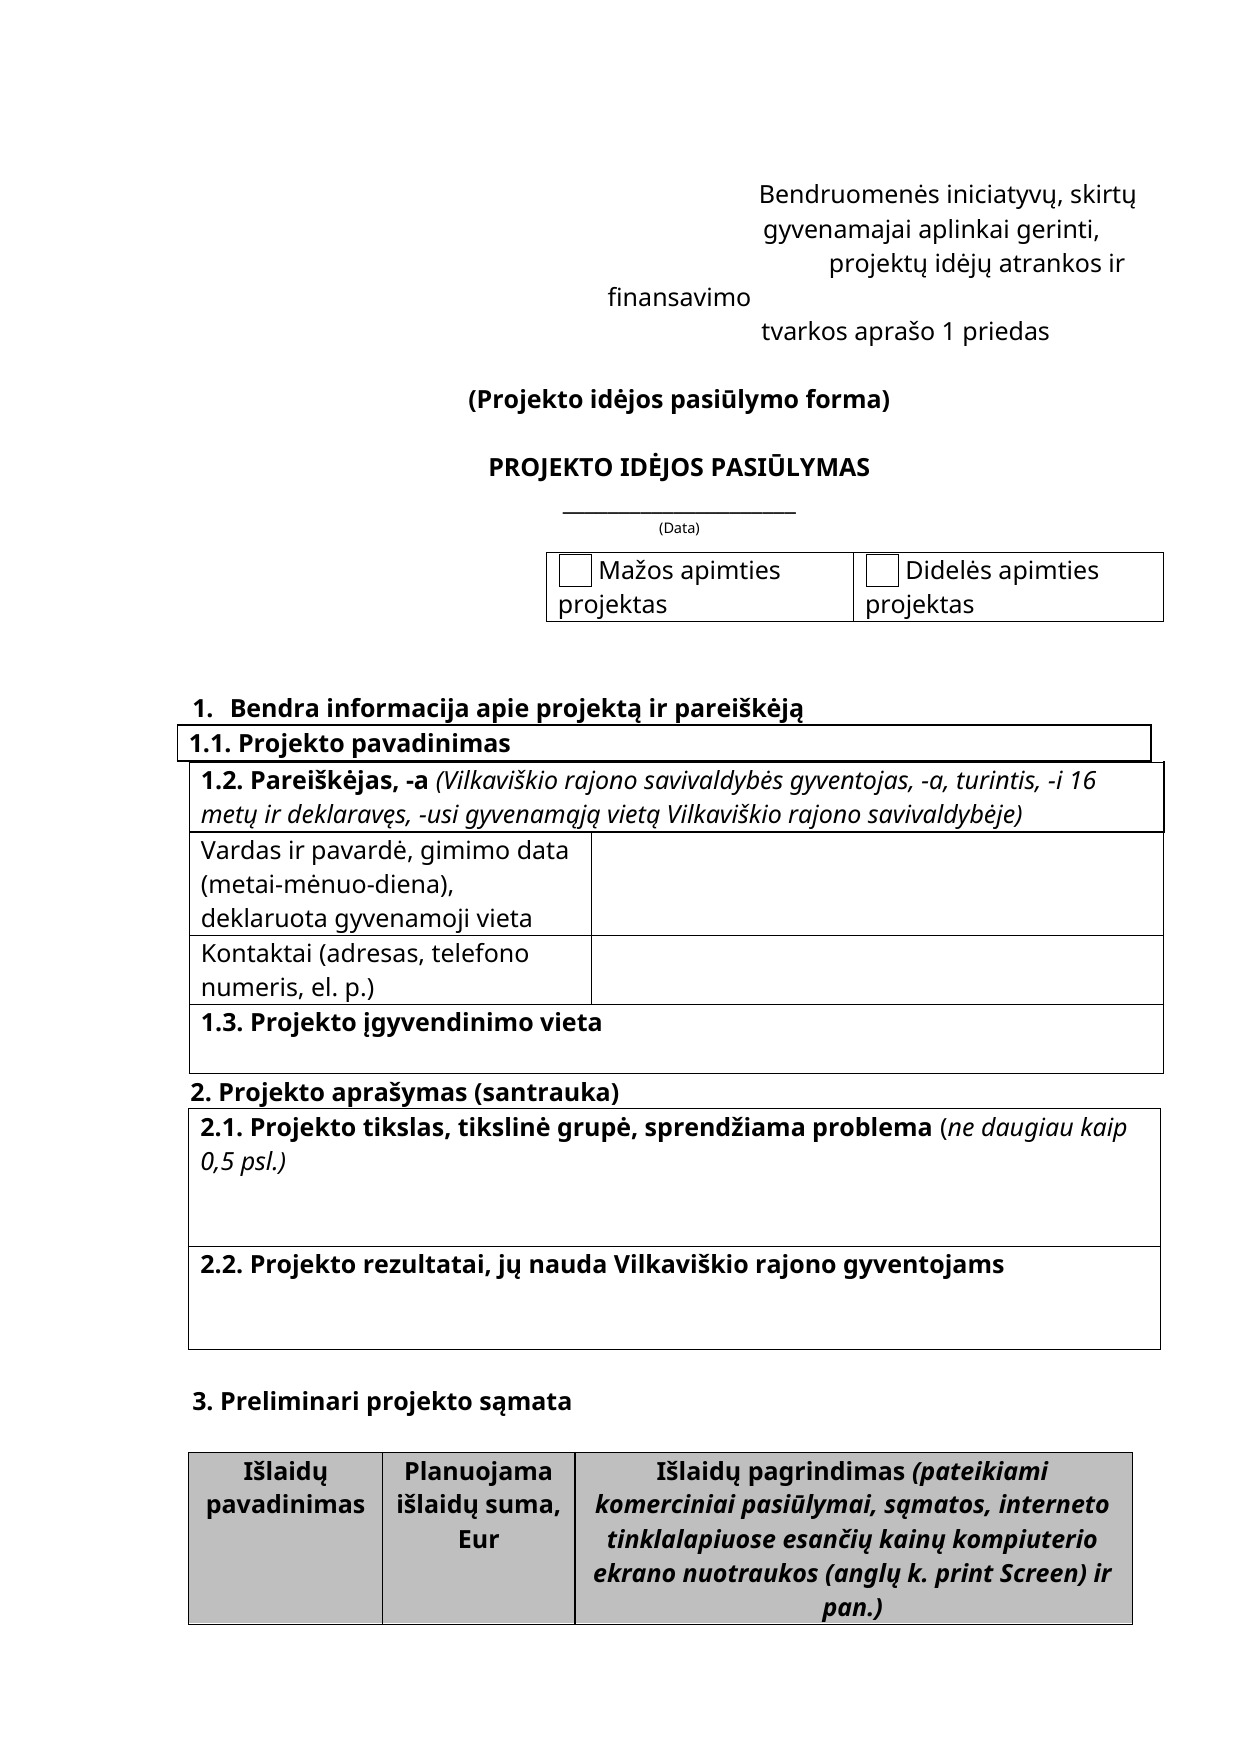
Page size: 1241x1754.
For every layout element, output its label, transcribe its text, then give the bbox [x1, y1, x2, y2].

table_header 1.1. Projekto pavadinimas [178, 726, 1150, 760]
table_cell [592, 936, 1163, 1004]
text PROJEKTO IDĖJOS PASIŪLYMAS [177, 450, 1181, 484]
list Bendra informacija apie projektą ir pareiškėją [192, 690, 1181, 724]
table_header Planuojama išlaidų suma, Eur [383, 1453, 574, 1623]
text gyvenamajai aplinkai gerinti, [177, 211, 1181, 245]
text Bendruomenės iniciatyvų, skirtų [177, 177, 1181, 211]
text 3. Preliminari projekto sąmata [177, 1384, 1181, 1418]
table_cell [592, 833, 1163, 935]
table_cell 1.3. Projekto įgyvendinimo vieta [190, 1005, 1163, 1073]
text 2. Projekto aprašymas (santrauka) [177, 1074, 1181, 1108]
text tvarkos aprašo 1 priedas [177, 313, 1181, 347]
text projektų idėjų atrankos ir finansavimo [177, 245, 1181, 313]
text _____________________ [177, 484, 1181, 518]
table_header Išlaidų pavadinimas [189, 1453, 382, 1623]
table_header Mažos apimties projektas [547, 553, 853, 621]
table_header 2.1. Projekto tikslas, tikslinė grupė, sprendžiama problema (ne daugiau kaip 0,5 psl.) [189, 1109, 1160, 1246]
table_header 1.2. Pareiškėjas, -a (Vilkaviškio rajono savivaldybės gyventojas, -a, turintis, -i 16 metų ir deklaravęs, -usi gyvenamąją vietą Vilkaviškio rajono savivaldybėje) [190, 763, 1163, 831]
text (Data) [177, 518, 1181, 552]
table_header Išlaidų pagrindimas (pateikiami komerciniai pasiūlymai, sąmatos, interneto tinklalapiuose esančių kainų kompiuterio ekrano nuotraukos (anglų k. print Screen) ir pan.) [576, 1453, 1132, 1623]
table_cell Kontaktai (adresas, telefono numeris, el. p.) [190, 936, 591, 1004]
table_cell Vardas ir pavardė, gimimo data (metai-mėnuo-diena), deklaruota gyvenamoji vieta [190, 833, 591, 935]
table_header Didelės apimties projektas [854, 553, 1163, 621]
text (Projekto idėjos pasiūlymo forma) [177, 382, 1181, 416]
table_cell 2.2. Projekto rezultatai, jų nauda Vilkaviškio rajono gyventojams [189, 1247, 1160, 1349]
